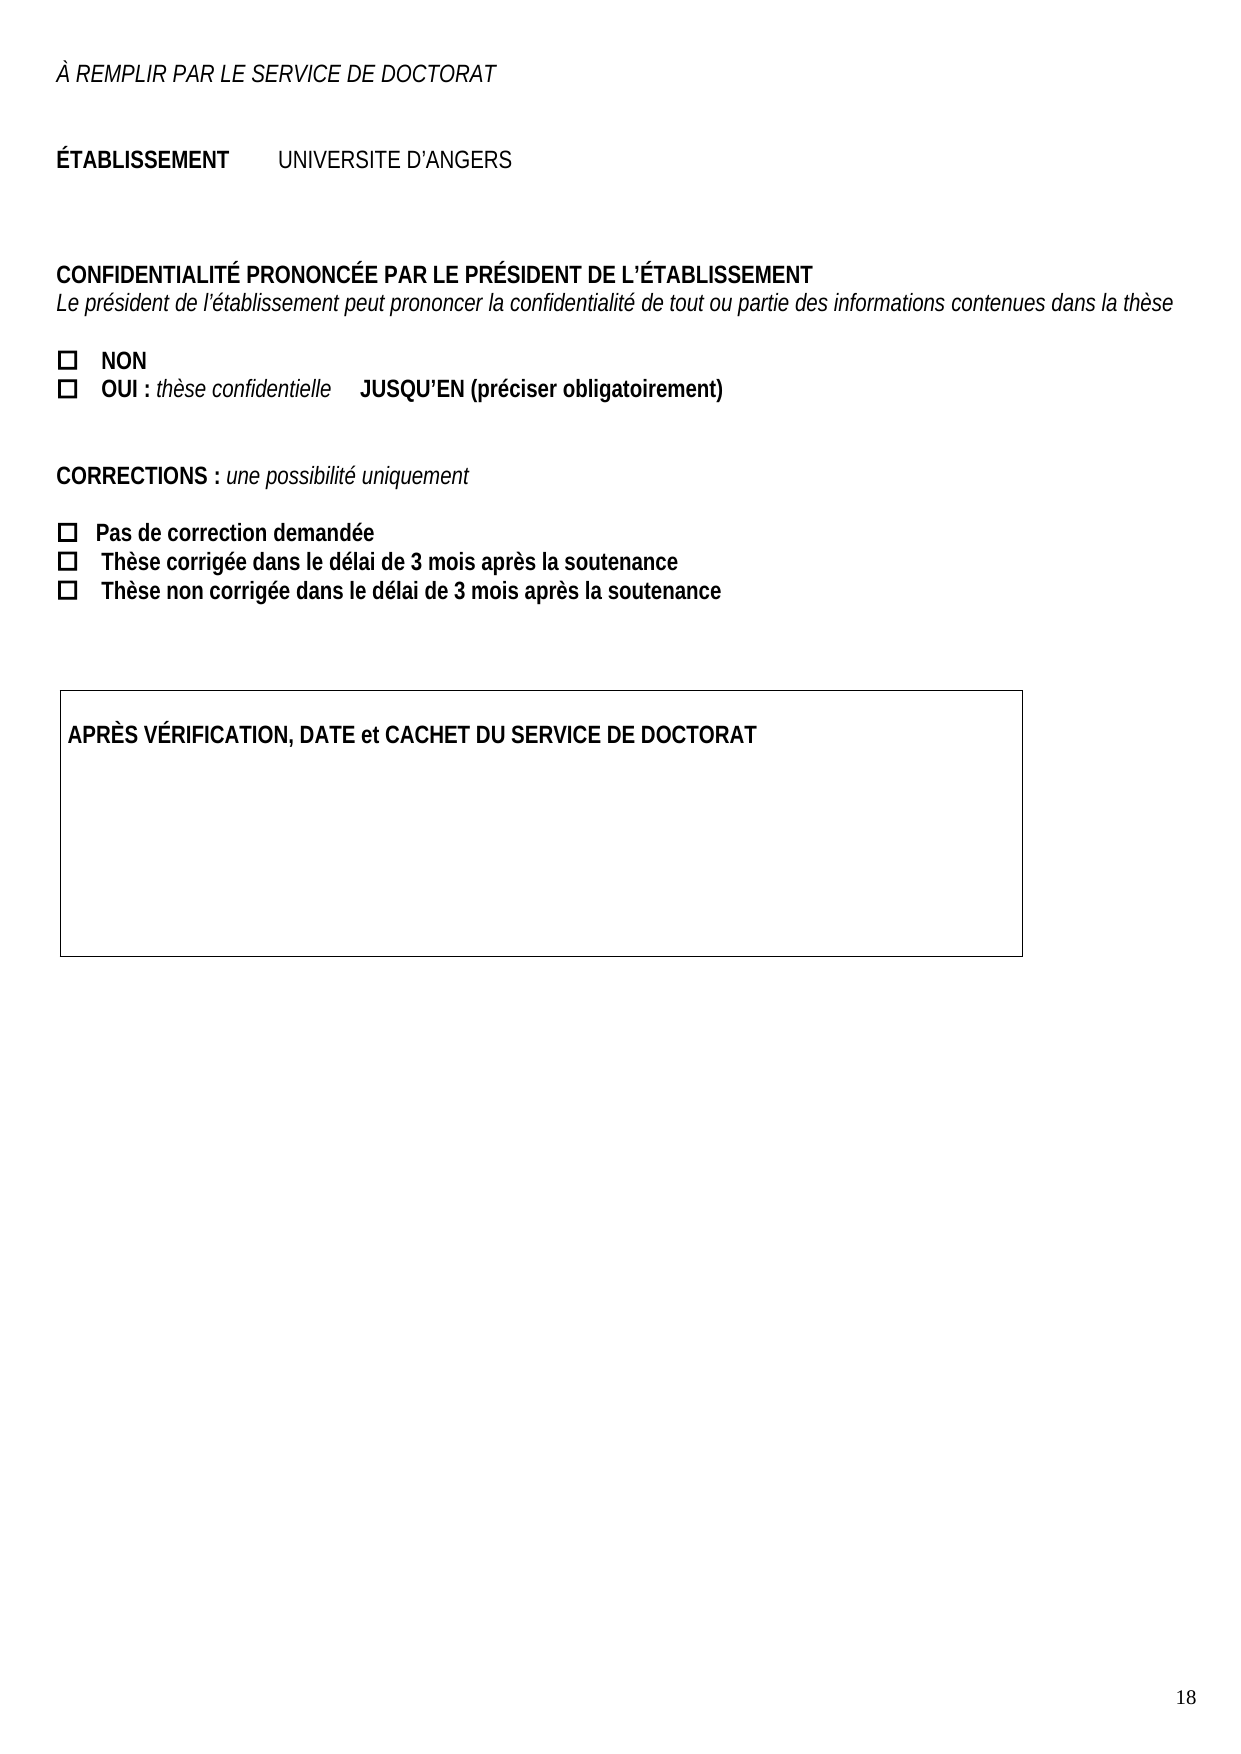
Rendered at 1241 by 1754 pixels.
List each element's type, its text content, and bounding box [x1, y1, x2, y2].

text Le président de l’établissement peut prononcer la confidentialité de tout ou partie des informations contenues dans la thèse [56, 288, 1211, 317]
text Thèse non corrigée dans le délai de 3 mois après la soutenance [56, 576, 1211, 604]
text Thèse corrigée dans le délai de 3 mois après la soutenance [56, 547, 1211, 576]
table_header APRÈS VÉRIFICATION, DATE et CACHET DU SERVICE DE DOCTORAT [61, 691, 1022, 956]
text CONFIDENTIALITÉ PRONONCÉE PAR LE PRÉSIDENT DE L’ÉTABLISSEMENT [56, 260, 1211, 288]
text NON [56, 346, 1211, 374]
text CORRECTIONS : une possibilité uniquement [56, 461, 1211, 489]
text Pas de correction demandée [56, 518, 1211, 547]
text À REMPLIR PAR LE SERVICE DE DOCTORAT [56, 59, 1211, 88]
text OUI : thèse confidentielle JUSQU’EN (préciser obligatoirement) [56, 374, 1211, 403]
text ÉTABLISSEMENT UNIVERSITE D’ANGERS [56, 145, 1211, 174]
